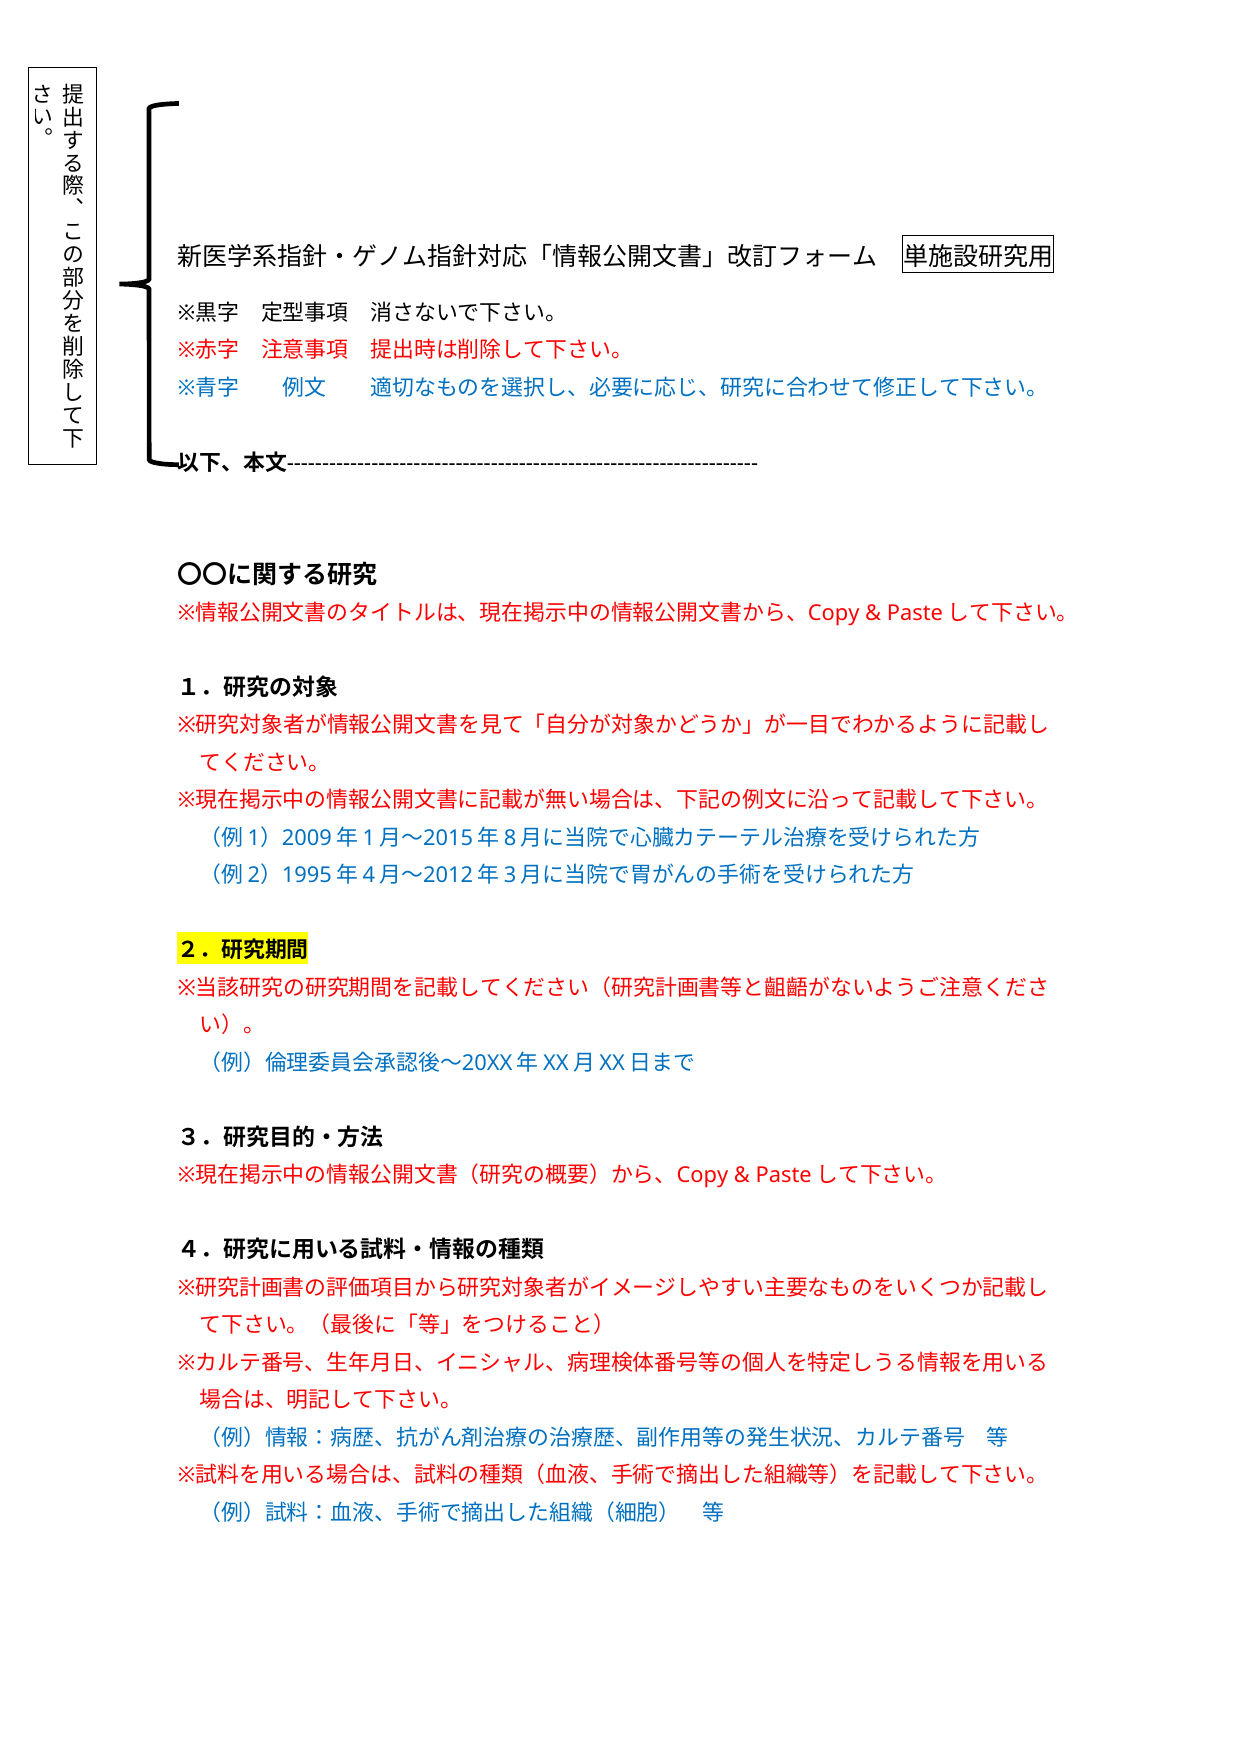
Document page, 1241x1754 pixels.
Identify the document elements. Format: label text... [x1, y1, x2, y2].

text ※カルテ番号、生年月日、イニシャル、病理検体番号等の個人を特定しうる情報を用いる場合は、明記して下さい。 [177, 1342, 1063, 1417]
text ※当該研究の研究期間を記載してください（研究計画書等と齟齬がないようご注意くださ [177, 967, 1063, 1004]
text ※現在掲示中の情報公開文書に記載が無い場合は、下記の例文に沿って記載して下さい。 [177, 779, 1063, 817]
text （例）情報：病歴、抗がん剤治療の治療歴、副作用等の発生状況、カルテ番号 等 [177, 1417, 1063, 1454]
text ※試料を用いる場合は、試料の種類（血液、手術で摘出した組織等）を記載して下さい。 [177, 1454, 1063, 1492]
text ※現在掲示中の情報公開文書（研究の概要）から、Copy & Pasteして下さい。 [177, 1154, 1063, 1192]
text ※青字 例文 適切なものを選択し、必要に応じ、研究に合わせて修正して下さい。 [177, 367, 1063, 404]
text い）。 [177, 1004, 1063, 1042]
text ※赤字 注意事項 提出時は削除して下さい。 [177, 329, 1063, 367]
text （例）倫理委員会承認後～20XX年XX月XX日まで [177, 1042, 1063, 1079]
text 以下、本文------------------------------------------------------------------- [177, 442, 1063, 479]
text １．研究の対象 [177, 667, 1063, 704]
text ３．研究目的・方法 [177, 1117, 1063, 1154]
text ※黒字 定型事項 消さないで下さい。 [177, 292, 1063, 329]
text 新医学系指針・ゲノム指針対応「情報公開文書」改訂フォーム 単施設研究用 [177, 217, 1063, 292]
text ２．研究期間 [177, 929, 1063, 967]
text ※研究対象者が情報公開文書を見て「自分が対象かどうか」が一目でわかるように記載してください。 [177, 704, 1063, 779]
text 〇〇に関する研究 [177, 554, 1063, 592]
text ※研究計画書の評価項目から研究対象者がイメージしやすい主要なものをいくつか記載して下さい。（最後に「等」をつけること） [177, 1267, 1063, 1342]
text （例1）2009年1月～2015年8月に当院で心臓カテーテル治療を受けられた方 [177, 817, 1063, 854]
text （例2）1995年4月～2012年3月に当院で胃がんの手術を受けられた方 [177, 854, 1063, 892]
text ※情報公開文書のタイトルは、現在掲示中の情報公開文書から、Copy & Pasteして下さい。 [177, 592, 1063, 667]
text （例）試料：血液、手術で摘出した組織（細胞） 等 [177, 1492, 1063, 1529]
text ４．研究に用いる試料・情報の種類 [177, 1229, 1063, 1267]
